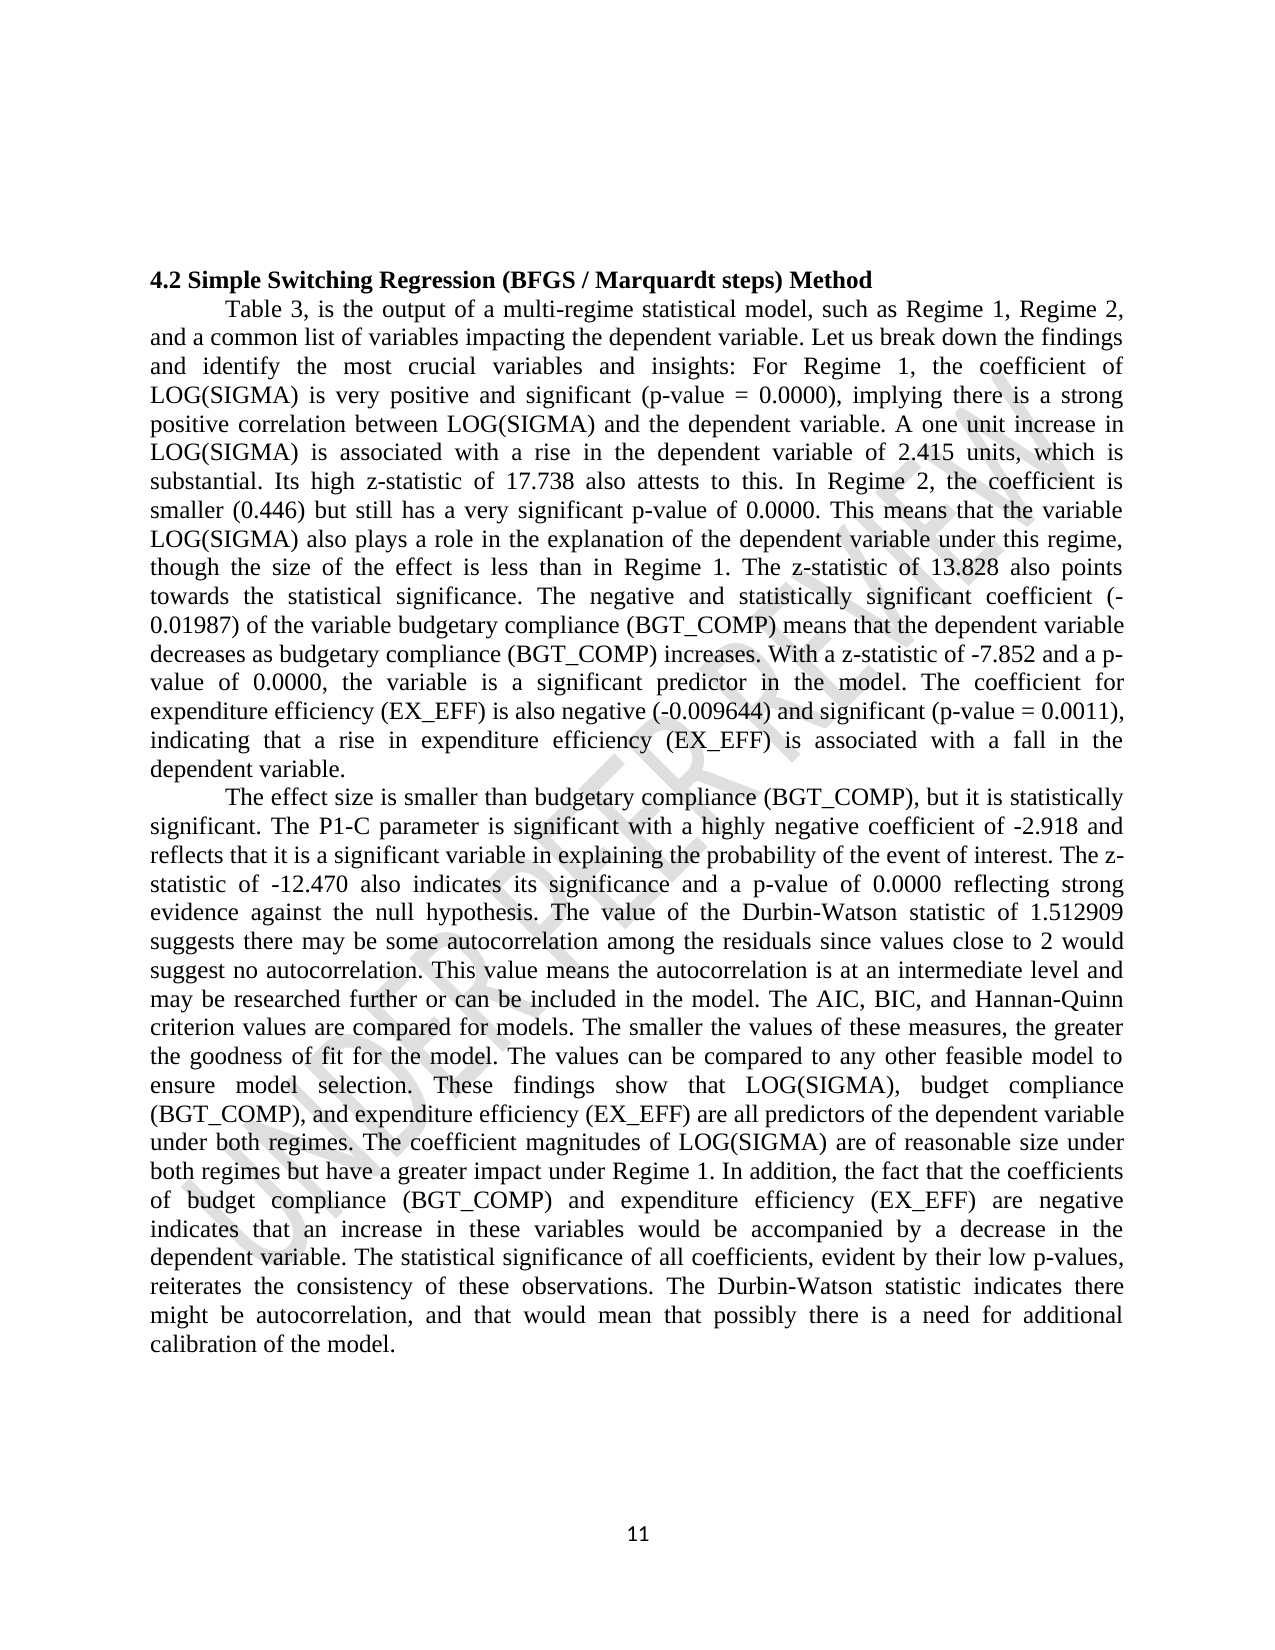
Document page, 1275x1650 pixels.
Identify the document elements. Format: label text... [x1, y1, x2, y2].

text Table 3, is the output of a multi-regime statistical model, such as Regime 1, Regime 2, and a common list of variables impacting the dependent variable. Let us break down the findings and identify the most crucial variables and insights: For Regime 1, the coefficient of LOG(SIGMA) is very positive and significant (p-value = 0.0000), implying there is a strong positive correlation between LOG(SIGMA) and the dependent variable. A one unit increase in LOG(SIGMA) is associated with a rise in the dependent variable of 2.415 units, which is substantial. Its high z-statistic of 17.738 also attests to this. In Regime 2, the coefficient is smaller (0.446) but still has a very significant p-value of 0.0000. This means that the variable LOG(SIGMA) also plays a role in the explanation of the dependent variable under this regime, though the size of the effect is less than in Regime 1. The z-statistic of 13.828 also points towards the statistical significance. The negative and statistically significant coefficient (-0.01987) of the variable budgetary compliance (BGT_COMP) means that the dependent variable decreases as budgetary compliance (BGT_COMP) increases. With a z-statistic of -7.852 and a p-value of 0.0000, the variable is a significant predictor in the model. The coefficient for expenditure efficiency (EX_EFF) is also negative (-0.009644) and significant (p-value = 0.0011), indicating that a rise in expenditure efficiency (EX_EFF) is associated with a fall in the dependent variable. [150, 294, 1125, 782]
text The effect size is smaller than budgetary compliance (BGT_COMP), but it is statistically significant. The P1-C parameter is significant with a highly negative coefficient of -2.918 and reflects that it is a significant variable in explaining the probability of the event of interest. The z-statistic of -12.470 also indicates its significance and a p-value of 0.0000 reflecting strong evidence against the null hypothesis. The value of the Durbin-Watson statistic of 1.512909 suggests there may be some autocorrelation among the residuals since values close to 2 would suggest no autocorrelation. This value means the autocorrelation is at an intermediate level and may be researched further or can be included in the model. The AIC, BIC, and Hannan-Quinn criterion values are compared for models. The smaller the values of these measures, the greater the goodness of fit for the model. The values can be compared to any other feasible model to ensure model selection. These findings show that LOG(SIGMA), budget compliance (BGT_COMP), and expenditure efficiency (EX_EFF) are all predictors of the dependent variable under both regimes. The coefficient magnitudes of LOG(SIGMA) are of reasonable size under both regimes but have a greater impact under Regime 1. In addition, the fact that the coefficients of budget compliance (BGT_COMP) and expenditure efficiency (EX_EFF) are negative indicates that an increase in these variables would be accompanied by a decrease in the dependent variable. The statistical significance of all coefficients, evident by their low p-values, reiterates the consistency of these observations. The Durbin-Watson statistic indicates there might be autocorrelation, and that would mean that possibly there is a need for additional calibration of the model. [150, 782, 1125, 1357]
text 4.2 Simple Switching Regression (BFGS / Marquardt steps) Method [150, 265, 1125, 294]
